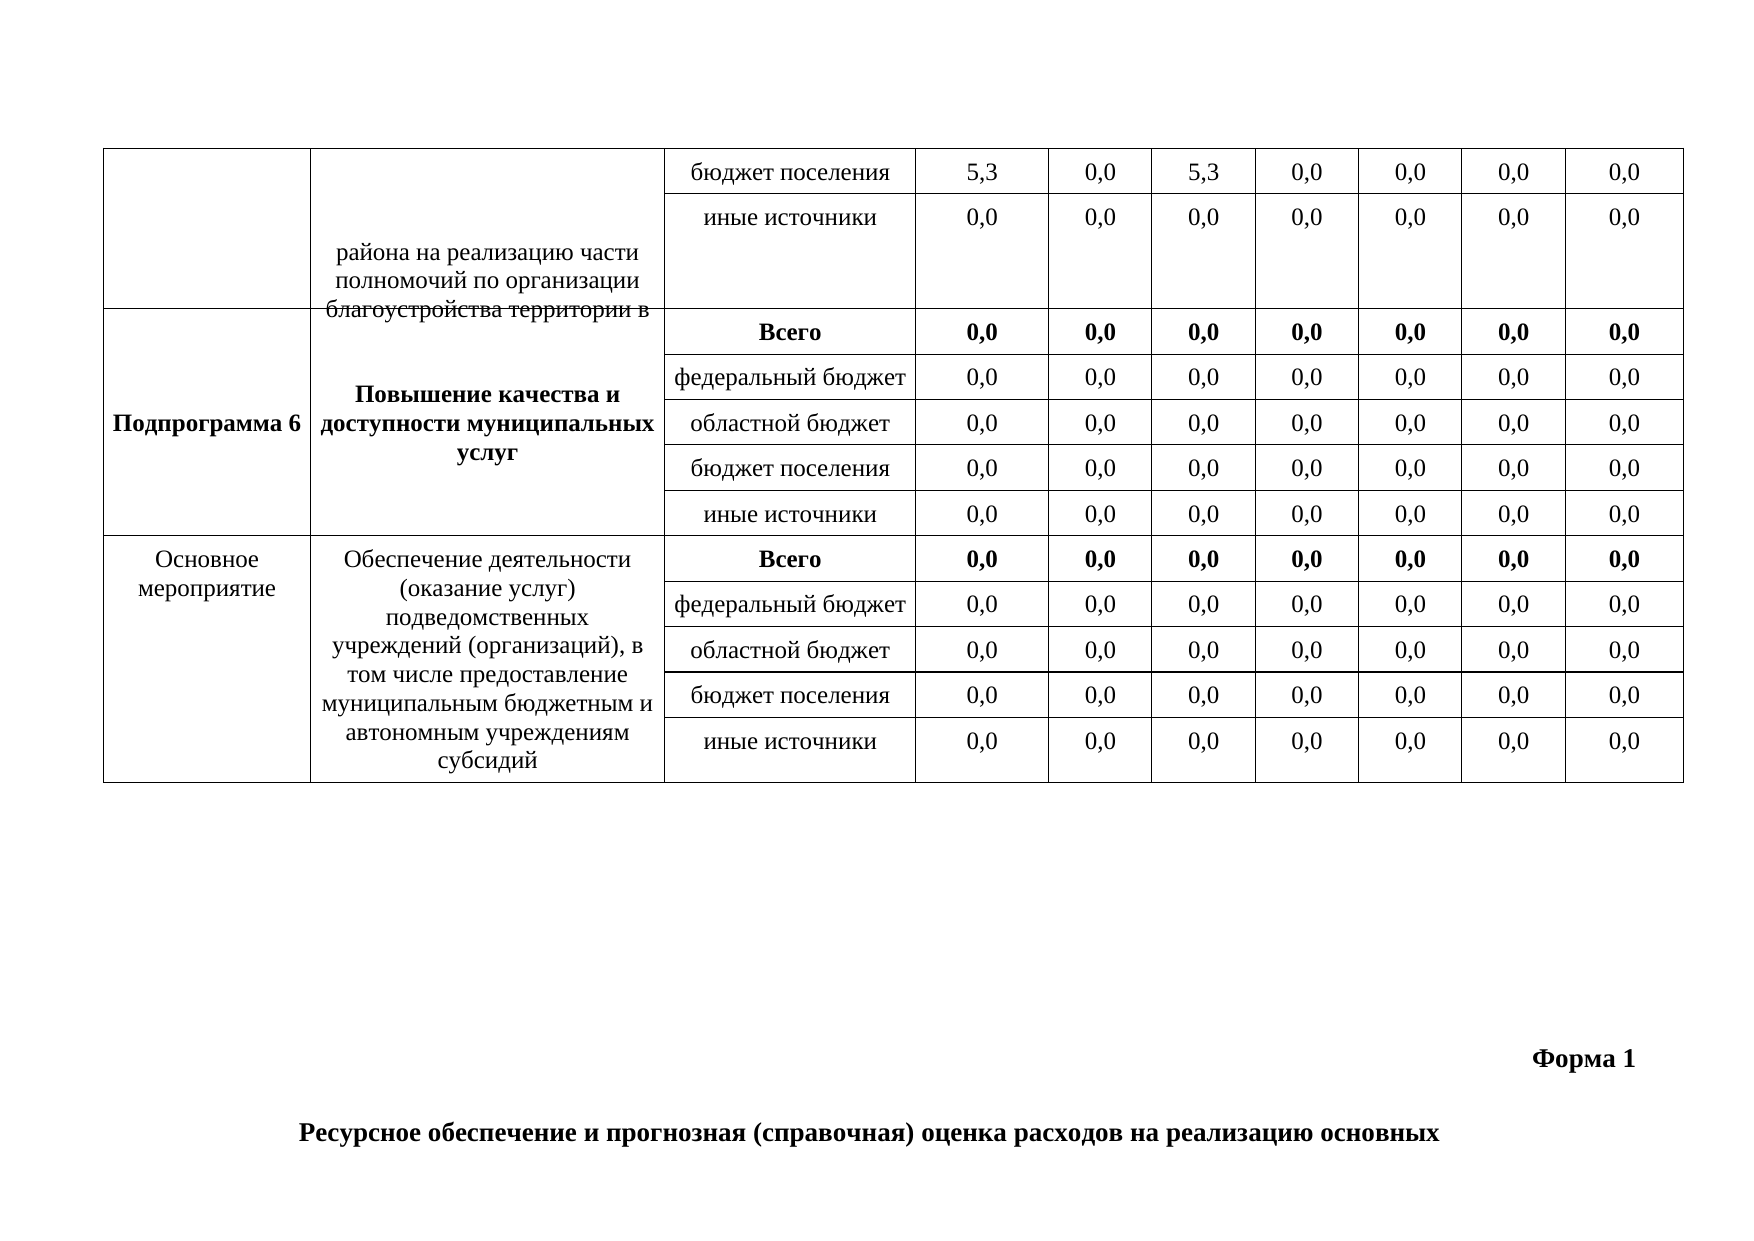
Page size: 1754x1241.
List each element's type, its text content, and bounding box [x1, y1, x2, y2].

table_cell 0,0 [1256, 149, 1358, 193]
table_cell федеральный бюджет [665, 582, 915, 626]
table_cell 0,0 [1359, 536, 1461, 581]
table_cell бюджет поселения [665, 673, 915, 717]
table_cell 0,0 [1049, 491, 1151, 535]
table_cell 0,0 [916, 718, 1048, 782]
table_cell 5,3 [1152, 149, 1255, 193]
table_cell 0,0 [1049, 309, 1151, 353]
table_cell 0,0 [1152, 582, 1255, 626]
table_cell 0,0 [1566, 582, 1683, 626]
table_cell 0,0 [1152, 718, 1255, 782]
table_cell 0,0 [1566, 673, 1683, 717]
table_cell федеральный бюджет [665, 355, 915, 399]
table_cell областной бюджет [665, 400, 915, 444]
table_cell 0,0 [1256, 355, 1358, 399]
table_cell Всего [665, 536, 915, 581]
table_cell 0,0 [1566, 149, 1683, 193]
table_cell 0,0 [1566, 491, 1683, 535]
table_cell 0,0 [1566, 445, 1683, 490]
table_cell 0,0 [916, 673, 1048, 717]
table_cell 0,0 [1359, 673, 1461, 717]
table_cell 0,0 [1152, 673, 1255, 717]
table_cell 0,0 [1359, 582, 1461, 626]
table_cell 0,0 [1359, 445, 1461, 490]
table_cell 0,0 [1566, 627, 1683, 671]
table_cell 0,0 [1256, 582, 1358, 626]
table_cell 0,0 [1566, 400, 1683, 444]
table_cell 0,0 [1462, 194, 1565, 308]
table_cell 0,0 [916, 445, 1048, 490]
table_cell 0,0 [1566, 355, 1683, 399]
table_cell 0,0 [1359, 627, 1461, 671]
table_cell 0,0 [1566, 536, 1683, 581]
table_cell 0,0 [1359, 491, 1461, 535]
text Форма 1 [103, 1042, 1636, 1073]
table_cell 0,0 [1256, 718, 1358, 782]
table_cell 0,0 [916, 491, 1048, 535]
table_cell областной бюджет [665, 627, 915, 671]
table_cell 0,0 [916, 355, 1048, 399]
table_cell Основное мероприятие [104, 536, 310, 782]
table_cell 0,0 [1256, 309, 1358, 353]
table_cell 0,0 [1049, 627, 1151, 671]
table_cell 0,0 [1152, 536, 1255, 581]
table_cell 0,0 [1566, 309, 1683, 353]
table_cell 0,0 [1049, 536, 1151, 581]
table_cell 0,0 [1462, 627, 1565, 671]
table_cell иные источники [665, 491, 915, 535]
table_cell 0,0 [916, 309, 1048, 353]
table_cell 0,0 [1152, 491, 1255, 535]
table_cell 5,3 [916, 149, 1048, 193]
table_cell 0,0 [1152, 355, 1255, 399]
table_cell 0,0 [1049, 673, 1151, 717]
table_cell 0,0 [1462, 718, 1565, 782]
table_cell 0,0 [1566, 194, 1683, 308]
table_cell 0,0 [1152, 309, 1255, 353]
table_cell 0,0 [1256, 400, 1358, 444]
table_cell 0,0 [1566, 718, 1683, 782]
table_cell 0,0 [1359, 718, 1461, 782]
table_cell 0,0 [1462, 355, 1565, 399]
table_cell 0,0 [1462, 445, 1565, 490]
table_cell 0,0 [1462, 309, 1565, 353]
table_cell 0,0 [1462, 582, 1565, 626]
table_cell 0,0 [1256, 491, 1358, 535]
table_cell 0,0 [916, 627, 1048, 671]
table_cell 0,0 [1256, 627, 1358, 671]
table_cell 0,0 [1462, 149, 1565, 193]
table_cell 0,0 [1359, 309, 1461, 353]
table_cell 0,0 [1256, 194, 1358, 308]
table_cell 0,0 [1049, 149, 1151, 193]
table_cell бюджет поселения [665, 149, 915, 193]
table_cell 0,0 [1256, 536, 1358, 581]
table_cell 0,0 [1359, 149, 1461, 193]
table_cell 0,0 [1152, 627, 1255, 671]
table_cell Обеспечение деятельности (оказание услуг) подведомственных учреждений (организаций), в том числе предоставление муниципальным бюджетным и автономным учреждениям субсидий [311, 536, 664, 782]
table_cell 0,0 [1049, 355, 1151, 399]
table_cell 0,0 [1152, 445, 1255, 490]
table_cell 0,0 [1462, 536, 1565, 581]
table_cell 0,0 [1049, 400, 1151, 444]
table_cell Повышение качества и доступности муниципальных услуг [311, 309, 664, 535]
table_cell 0,0 [1462, 400, 1565, 444]
table_cell иные источники [665, 718, 915, 782]
text Ресурсное обеспечение и прогнозная (справочная) оценка расходов на реализацию основных [103, 1116, 1636, 1147]
table_cell 0,0 [1152, 400, 1255, 444]
table_cell 0,0 [916, 582, 1048, 626]
table_cell 0,0 [1256, 445, 1358, 490]
table_cell 0,0 [1049, 582, 1151, 626]
table_cell 0,0 [916, 194, 1048, 308]
table_cell 0,0 [1049, 194, 1151, 308]
table_cell 0,0 [1359, 355, 1461, 399]
table_cell 0,0 [1049, 445, 1151, 490]
table_cell 0,0 [1256, 673, 1358, 717]
table_cell 0,0 [1152, 194, 1255, 308]
table_cell 0,0 [1359, 194, 1461, 308]
table_cell Всего [665, 309, 915, 353]
table_cell 0,0 [1462, 491, 1565, 535]
table_cell иные источники [665, 194, 915, 308]
table_cell 0,0 [1462, 673, 1565, 717]
table_cell бюджет поселения [665, 445, 915, 490]
table_cell 0,0 [1049, 718, 1151, 782]
table_cell 0,0 [916, 400, 1048, 444]
table_cell 0,0 [1359, 400, 1461, 444]
table_cell Подпрограмма 6 [104, 309, 310, 535]
table_cell 0,0 [916, 536, 1048, 581]
